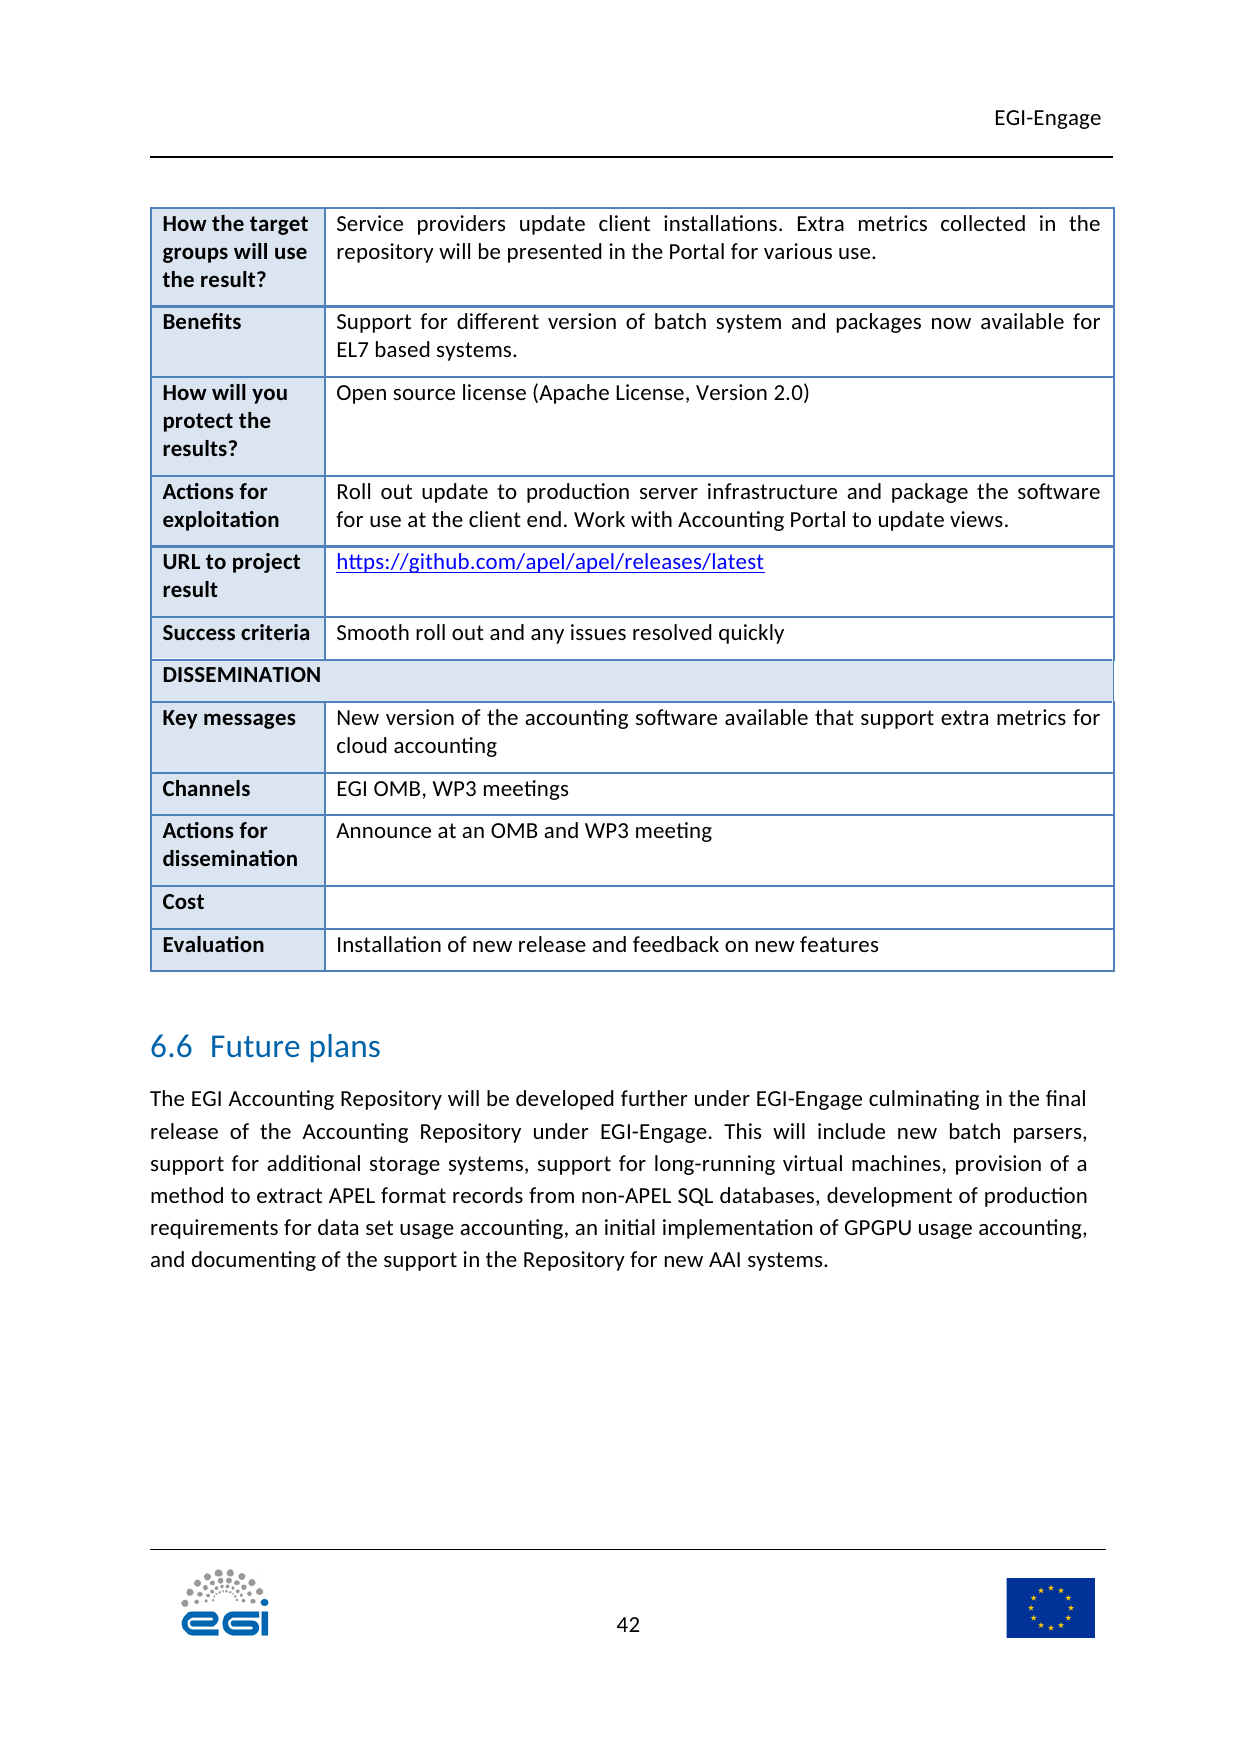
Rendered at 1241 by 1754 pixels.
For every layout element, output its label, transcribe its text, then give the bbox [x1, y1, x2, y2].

table_cell Key messages [152, 703, 324, 772]
table_cell Evaluation [152, 930, 324, 970]
table_cell How will you protect the results? [152, 378, 324, 475]
table_cell Benefits [152, 308, 324, 376]
text The EGI Accounting Repository will be developed further under EGI-Engage culminating in the final release of the Accounting Repository under EGI-Engage. This will include new batch parsers, support for additional storage systems, support for long-running virtual machines, provision of a method to extract APEL format records from non-APEL SQL databases, development of production requirements for data set usage accounting, an initial implementation of GPGPU usage accounting, and documenting of the support in the Repository for new AAI systems. [150, 1084, 1090, 1273]
picture [161, 1567, 287, 1638]
table_cell EGI OMB, WP3 meetings [326, 774, 1113, 814]
table_cell URL to project result [152, 548, 324, 616]
table_cell Open source license (Apache License, Version 2.0) [326, 378, 1113, 475]
table_cell Service providers update client installations. Extra metrics collected in the repository will be presented in the Portal for various use. [326, 209, 1113, 305]
table_cell Actions for dissemination [152, 816, 324, 885]
table_cell DISSEMINATION [152, 659, 1113, 701]
table_cell Roll out update to production server infrastructure and package the software for use at the client end. Work with Accounting Portal to update views. [326, 477, 1113, 545]
table_cell Success criteria [152, 618, 324, 658]
table_cell Smooth roll out and any issues resolved quickly [326, 618, 1113, 658]
table_cell Channels [152, 774, 324, 814]
table_cell Support for different version of batch system and packages now available for EL7 based systems. [326, 308, 1113, 376]
subtitle Future plans [150, 1025, 1090, 1066]
table_cell New version of the accounting software available that support extra metrics for cloud accounting [326, 701, 1113, 772]
picture [1006, 1578, 1095, 1638]
table_cell Cost [152, 887, 324, 928]
table_cell Announce at an OMB and WP3 meeting [326, 816, 1113, 885]
table_cell [326, 887, 1113, 928]
table_cell Actions for exploitation [152, 477, 324, 545]
table_cell How the target groups will use the result? [152, 209, 324, 305]
table_cell https://github.com/apel/apel/releases/latest [326, 548, 1113, 616]
table_cell Installation of new release and feedback on new features [326, 930, 1113, 970]
